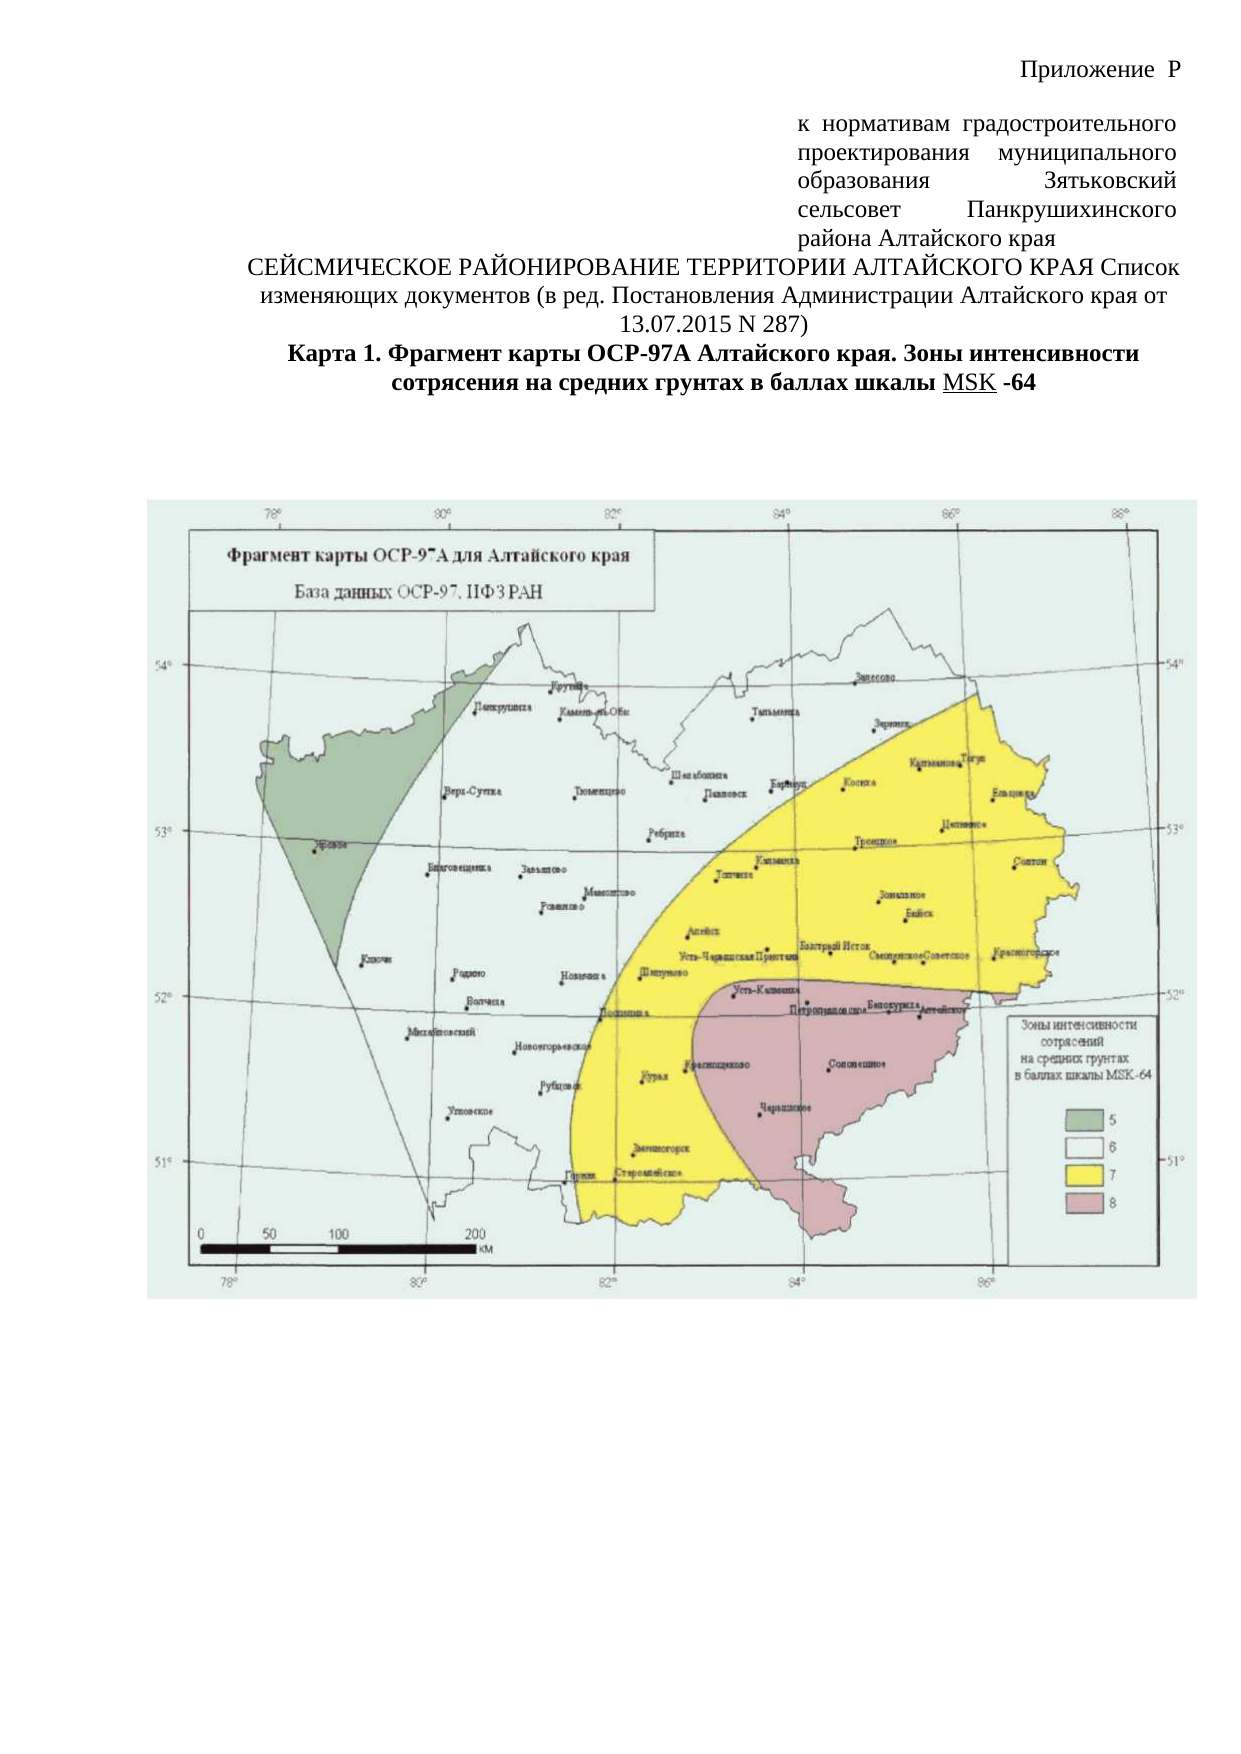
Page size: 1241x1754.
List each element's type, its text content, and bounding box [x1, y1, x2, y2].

text Приложение Р [177, 54, 1181, 83]
text к нормативам градостроительного проектирования муниципального образования Зятьковский сельсовет Панкрушихинского района Алтайского края [797, 108, 1177, 252]
text СЕЙСМИЧЕСКОЕ РАЙОНИРОВАНИЕ ТЕРРИТОРИИ АЛТАЙСКОГО КРАЯ Список изменяющих документов (в ред. Постановления Администрации Алтайского края от 13.07.2015 N 287) [246, 252, 1181, 338]
picture [147, 499, 1198, 1300]
text Карта 1. Фрагмент карты ОСР-97А Алтайского края. Зоны интенсивности сотрясения на средних грунтах в баллах шкалы MSK -64 [246, 338, 1181, 395]
